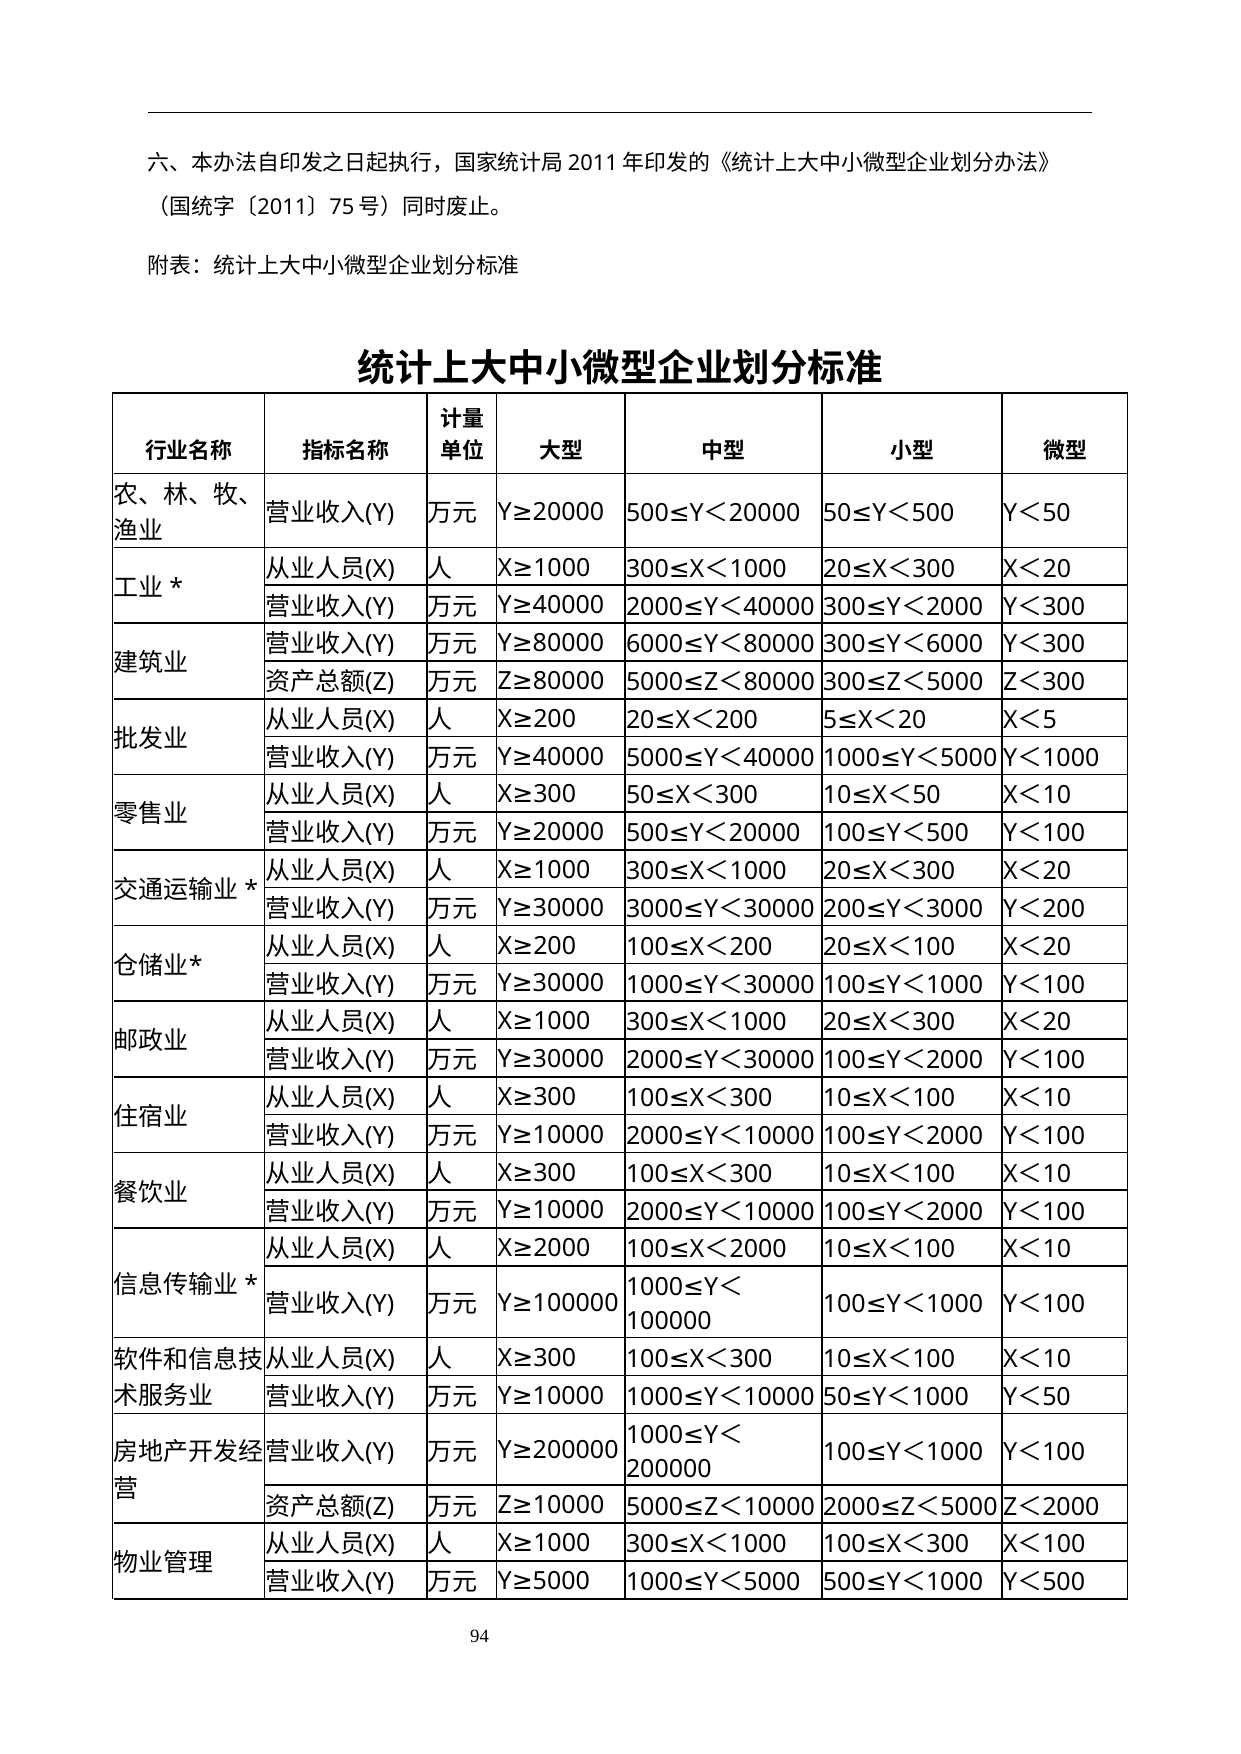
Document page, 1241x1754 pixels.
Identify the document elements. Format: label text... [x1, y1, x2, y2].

table_cell 20≤X＜100 [823, 926, 1001, 962]
table_cell 资产总额(Z) [265, 662, 426, 698]
table_cell 100≤Y＜500 [823, 813, 1001, 849]
table_cell 300≤Z＜5000 [823, 662, 1001, 698]
table_cell 100≤X＜300 [626, 1338, 821, 1375]
table_cell 资产总额(Z) [265, 1486, 426, 1522]
table_cell X≥200 [497, 926, 624, 962]
table_cell 从业人员(X) [265, 1153, 426, 1189]
table_cell 人 [428, 700, 496, 736]
table_cell 100≤X＜300 [626, 1153, 821, 1189]
table_cell X≥300 [497, 1338, 624, 1375]
table_cell 万元 [428, 1040, 496, 1076]
table_cell Y≥30000 [497, 1040, 624, 1076]
table_cell 住宿业 [113, 1077, 264, 1152]
table_cell 从业人员(X) [265, 851, 426, 887]
table_cell 营业收入(Y) [265, 586, 426, 622]
table_cell 从业人员(X) [265, 1229, 426, 1265]
table_cell Y＜100 [1003, 1267, 1127, 1337]
table_cell 3000≤Y＜30000 [626, 888, 821, 925]
table_header 计量单位 [428, 394, 496, 472]
table_cell 万元 [428, 1191, 496, 1227]
table_cell 100≤X＜300 [823, 1524, 1001, 1560]
table_cell 从业人员(X) [265, 700, 426, 736]
table_cell 500≤Y＜20000 [626, 813, 821, 849]
table_cell 餐饮业 [113, 1153, 264, 1227]
table_header 指标名称 [265, 394, 426, 472]
table_cell X＜20 [1003, 851, 1127, 887]
table_cell 100≤Y＜1000 [823, 1267, 1001, 1337]
table_cell 300≤Y＜2000 [823, 586, 1001, 622]
table_cell X＜10 [1003, 1153, 1127, 1189]
table_cell 10≤X＜100 [823, 1078, 1001, 1114]
table_cell Y＜200 [1003, 888, 1127, 925]
table_cell 万元 [428, 964, 496, 1000]
table_cell Y＜100 [1003, 1414, 1127, 1484]
table_cell 10≤X＜100 [823, 1338, 1001, 1375]
table_cell 2000≤Y＜10000 [626, 1115, 821, 1152]
table_cell 20≤X＜300 [823, 1002, 1001, 1038]
table_cell 20≤X＜300 [823, 548, 1001, 584]
table_cell Y≥10000 [497, 1191, 624, 1227]
table_cell 人 [428, 1338, 496, 1375]
table_cell 1000≤Y＜30000 [626, 964, 821, 1000]
table_header 大型 [497, 394, 624, 472]
table_cell 营业收入(Y) [265, 737, 426, 773]
table_cell 5000≤Y＜40000 [626, 737, 821, 773]
table_cell X≥300 [497, 1078, 624, 1114]
table_cell 300≤Y＜6000 [823, 624, 1001, 660]
table_cell Z＜2000 [1003, 1486, 1127, 1522]
table_cell 软件和信息技术服务业 [113, 1338, 264, 1412]
table_cell 1000≤Y＜100000 [626, 1267, 821, 1337]
table_cell Y＜100 [1003, 1191, 1127, 1227]
table_cell Y≥30000 [497, 964, 624, 1000]
table_cell 万元 [428, 737, 496, 773]
table_cell Y＜50 [1003, 474, 1127, 547]
table_cell Y＜1000 [1003, 737, 1127, 773]
table_cell Y≥200000 [497, 1414, 624, 1484]
table_cell 500≤Y＜1000 [823, 1562, 1001, 1598]
table_cell 10≤X＜100 [823, 1153, 1001, 1189]
table_cell 100≤X＜200 [626, 926, 821, 962]
table_cell Y≥40000 [497, 737, 624, 773]
table_cell 万元 [428, 586, 496, 622]
table_cell 100≤Y＜1000 [823, 964, 1001, 1000]
table_cell X≥1000 [497, 1002, 624, 1038]
table_header 行业名称 [113, 394, 264, 472]
table_cell 万元 [428, 624, 496, 660]
table_cell 营业收入(Y) [265, 1376, 426, 1412]
table_cell Z≥80000 [497, 662, 624, 698]
table_cell Y＜100 [1003, 1040, 1127, 1076]
table_cell 物业管理 [113, 1523, 264, 1598]
table_cell 100≤X＜300 [626, 1078, 821, 1114]
table_cell 1000≤Y＜5000 [823, 737, 1001, 773]
table_cell 从业人员(X) [265, 775, 426, 811]
table_cell 300≤X＜1000 [626, 1524, 821, 1560]
table_header 微型 [1003, 394, 1127, 472]
table_cell 人 [428, 1002, 496, 1038]
table_cell 1000≤Y＜200000 [626, 1414, 821, 1484]
table_cell X＜5 [1003, 700, 1127, 736]
table_cell 100≤Y＜2000 [823, 1191, 1001, 1227]
table_cell Y＜50 [1003, 1376, 1127, 1412]
table_cell 2000≤Y＜40000 [626, 586, 821, 622]
table_header 小型 [823, 394, 1001, 472]
table_cell 300≤X＜1000 [626, 851, 821, 887]
table_cell 5≤X＜20 [823, 700, 1001, 736]
table_cell 营业收入(Y) [265, 624, 426, 660]
table_cell Y≥20000 [497, 474, 624, 547]
table_cell Z＜300 [1003, 662, 1127, 698]
table_cell 万元 [428, 888, 496, 925]
table_cell 从业人员(X) [265, 1338, 426, 1375]
table_cell 人 [428, 775, 496, 811]
table_cell 营业收入(Y) [265, 1562, 426, 1598]
table_cell Y＜500 [1003, 1562, 1127, 1598]
table_cell X＜20 [1003, 548, 1127, 584]
table_cell 信息传输业 * [113, 1228, 264, 1337]
table_cell 50≤X＜300 [626, 775, 821, 811]
table_cell 2000≤Y＜30000 [626, 1040, 821, 1076]
table_cell X＜10 [1003, 775, 1127, 811]
table_cell Y≥10000 [497, 1115, 624, 1152]
table_cell Y≥20000 [497, 813, 624, 849]
text 六、本办法自印发之日起执行，国家统计局2011年印发的《统计上大中小微型企业划分办法》（国统字〔2011〕75号）同时废止。 [148, 133, 1092, 220]
table_cell 10≤X＜50 [823, 775, 1001, 811]
table_cell 从业人员(X) [265, 926, 426, 962]
table_cell 营业收入(Y) [265, 1115, 426, 1152]
table_cell 5000≤Z＜10000 [626, 1486, 821, 1522]
table_cell 100≤Y＜2000 [823, 1115, 1001, 1152]
table_cell 营业收入(Y) [265, 813, 426, 849]
table_cell 营业收入(Y) [265, 1040, 426, 1076]
table_cell X＜10 [1003, 1229, 1127, 1265]
text 附表：统计上大中小微型企业划分标准 [148, 236, 1092, 280]
table_cell 批发业 [113, 699, 264, 773]
table_cell 300≤X＜1000 [626, 1002, 821, 1038]
table_cell 万元 [428, 1486, 496, 1522]
table_cell Y＜100 [1003, 813, 1127, 849]
table_cell 营业收入(Y) [265, 888, 426, 925]
table_cell 万元 [428, 1267, 496, 1337]
table_cell 营业收入(Y) [265, 1267, 426, 1337]
table_cell 从业人员(X) [265, 1524, 426, 1560]
table_cell Y≥10000 [497, 1376, 624, 1412]
table_cell 房地产开发经营 [113, 1414, 264, 1522]
text 统计上大中小微型企业划分标准 [148, 329, 1092, 392]
table_cell Y≥5000 [497, 1562, 624, 1598]
table_cell Y≥100000 [497, 1267, 624, 1337]
table_cell 建筑业 [113, 623, 264, 698]
table_cell 邮政业 [113, 1001, 264, 1076]
table_cell X≥2000 [497, 1229, 624, 1265]
table_cell 人 [428, 1524, 496, 1560]
table_cell 万元 [428, 662, 496, 698]
table_cell Y＜100 [1003, 964, 1127, 1000]
table_cell X＜20 [1003, 1002, 1127, 1038]
table_cell 6000≤Y＜80000 [626, 624, 821, 660]
table_cell 营业收入(Y) [265, 1191, 426, 1227]
table_cell X≥1000 [497, 1524, 624, 1560]
table_cell X＜10 [1003, 1078, 1127, 1114]
table_cell 营业收入(Y) [265, 964, 426, 1000]
table_cell Y＜100 [1003, 1115, 1127, 1152]
table_header 中型 [626, 394, 821, 472]
table_cell Y＜300 [1003, 586, 1127, 622]
table_cell X＜100 [1003, 1524, 1127, 1560]
table_cell 50≤Y＜1000 [823, 1376, 1001, 1412]
table_cell 1000≤Y＜5000 [626, 1562, 821, 1598]
table_cell 仓储业* [113, 926, 264, 1000]
table_cell Y＜300 [1003, 624, 1127, 660]
table_cell 农、林、牧、渔业 [113, 474, 264, 547]
table_cell 人 [428, 1153, 496, 1189]
table_cell 万元 [428, 474, 496, 547]
table_cell 50≤Y＜500 [823, 474, 1001, 547]
table_cell 200≤Y＜3000 [823, 888, 1001, 925]
table_cell 从业人员(X) [265, 1002, 426, 1038]
table_cell 万元 [428, 813, 496, 849]
table_cell 万元 [428, 1414, 496, 1484]
table_cell 5000≤Z＜80000 [626, 662, 821, 698]
table_cell Y≥80000 [497, 624, 624, 660]
table_cell X≥1000 [497, 851, 624, 887]
table_cell 人 [428, 851, 496, 887]
table_cell Z≥10000 [497, 1486, 624, 1522]
table_cell 交通运输业 * [113, 850, 264, 925]
table_cell 万元 [428, 1376, 496, 1412]
table_cell 20≤X＜300 [823, 851, 1001, 887]
table_cell 万元 [428, 1562, 496, 1598]
table_cell 人 [428, 1229, 496, 1265]
table_cell 20≤X＜200 [626, 700, 821, 736]
table_cell 工业 * [113, 548, 264, 622]
table_cell 人 [428, 926, 496, 962]
table_cell 100≤Y＜1000 [823, 1414, 1001, 1484]
table_cell 零售业 [113, 775, 264, 849]
table_cell 100≤X＜2000 [626, 1229, 821, 1265]
table_cell 人 [428, 1078, 496, 1114]
table_cell 从业人员(X) [265, 1078, 426, 1114]
table_cell X≥300 [497, 1153, 624, 1189]
table_cell 营业收入(Y) [265, 474, 426, 547]
table_cell 万元 [428, 1115, 496, 1152]
table_cell X＜20 [1003, 926, 1127, 962]
table_cell X≥1000 [497, 548, 624, 584]
table_cell 2000≤Z＜5000 [823, 1486, 1001, 1522]
table_cell 营业收入(Y) [265, 1414, 426, 1484]
table_cell Y≥30000 [497, 888, 624, 925]
table_cell X＜10 [1003, 1338, 1127, 1375]
table_cell Y≥40000 [497, 586, 624, 622]
table_cell 300≤X＜1000 [626, 548, 821, 584]
table_cell 人 [428, 548, 496, 584]
table_cell 100≤Y＜2000 [823, 1040, 1001, 1076]
table_cell 2000≤Y＜10000 [626, 1191, 821, 1227]
table_cell X≥300 [497, 775, 624, 811]
table_cell 10≤X＜100 [823, 1229, 1001, 1265]
table_cell 1000≤Y＜10000 [626, 1376, 821, 1412]
table_cell 500≤Y＜20000 [626, 474, 821, 547]
table_cell X≥200 [497, 700, 624, 736]
table_cell 从业人员(X) [265, 548, 426, 584]
